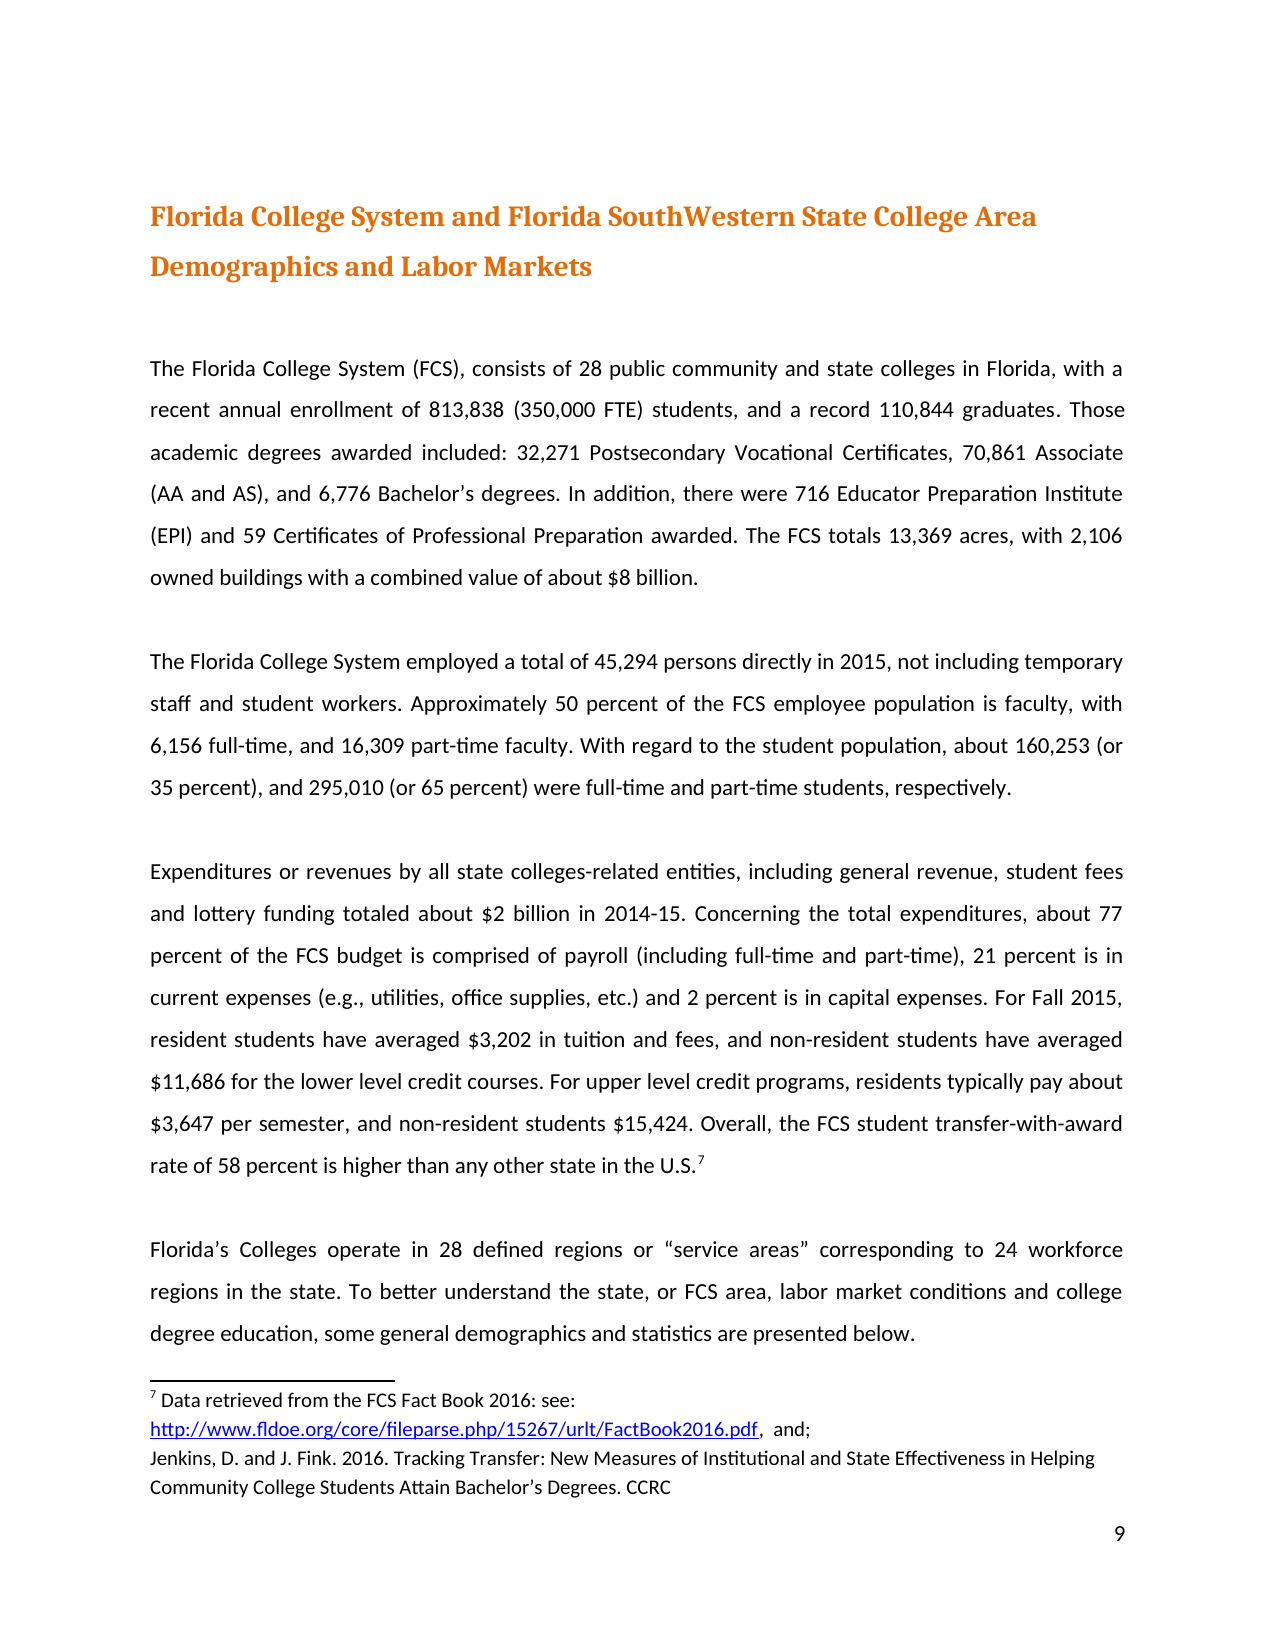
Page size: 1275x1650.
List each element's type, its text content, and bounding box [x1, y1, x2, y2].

text The Florida College System employed a total of 45,294 persons directly in 2015, not including temporary staff and student workers. Approximately 50 percent of the FCS employee population is faculty, with 6,156 full-time, and 16,309 part-time faculty. With regard to the student population, about 160,253 (or 35 percent), and 295,010 (or 65 percent) were full-time and part-time students, respectively. [150, 647, 1125, 801]
text Florida’s Colleges operate in 28 defined regions or “service areas” corresponding to 24 workforce regions in the state. To better understand the state, or FCS area, labor market conditions and college degree education, some general demographics and statistics are presented below. [150, 1235, 1125, 1347]
text The Florida College System (FCS), consists of 28 public community and state colleges in Florida, with a recent annual enrollment of 813,838 (350,000 FTE) students, and a record 110,844 graduates. Those academic degrees awarded included: 32,271 Postsecondary Vocational Certificates, 70,861 Associate (AA and AS), and 6,776 Bachelor’s degrees. In addition, there were 716 Educator Preparation Institute (EPI) and 59 Certificates of Professional Preparation awarded. The FCS totals 13,369 acres, with 2,106 owned buildings with a combined value of about $8 billion. [150, 354, 1125, 592]
subtitle Florida College System and Florida SouthWestern State College Area Demographics and Labor Markets [150, 200, 1125, 284]
text Expenditures or revenues by all state colleges-related entities, including general revenue, student fees and lottery funding totaled about $2 billion in 2014-15. Concerning the total expenditures, about 77 percent of the FCS budget is comprised of payroll (including full-time and part-time), 21 percent is in current expenses (e.g., utilities, office supplies, etc.) and 2 percent is in capital expenses. For Fall 2015, resident students have averaged $3,202 in tuition and fees, and non-resident students have averaged $11,686 for the lower level credit courses. For upper level credit programs, residents typically pay about $3,647 per semester, and non-resident students $15,424. Overall, the FCS student transfer-with-award rate of 58 percent is higher than any other state in the U.S. [150, 857, 1125, 1179]
